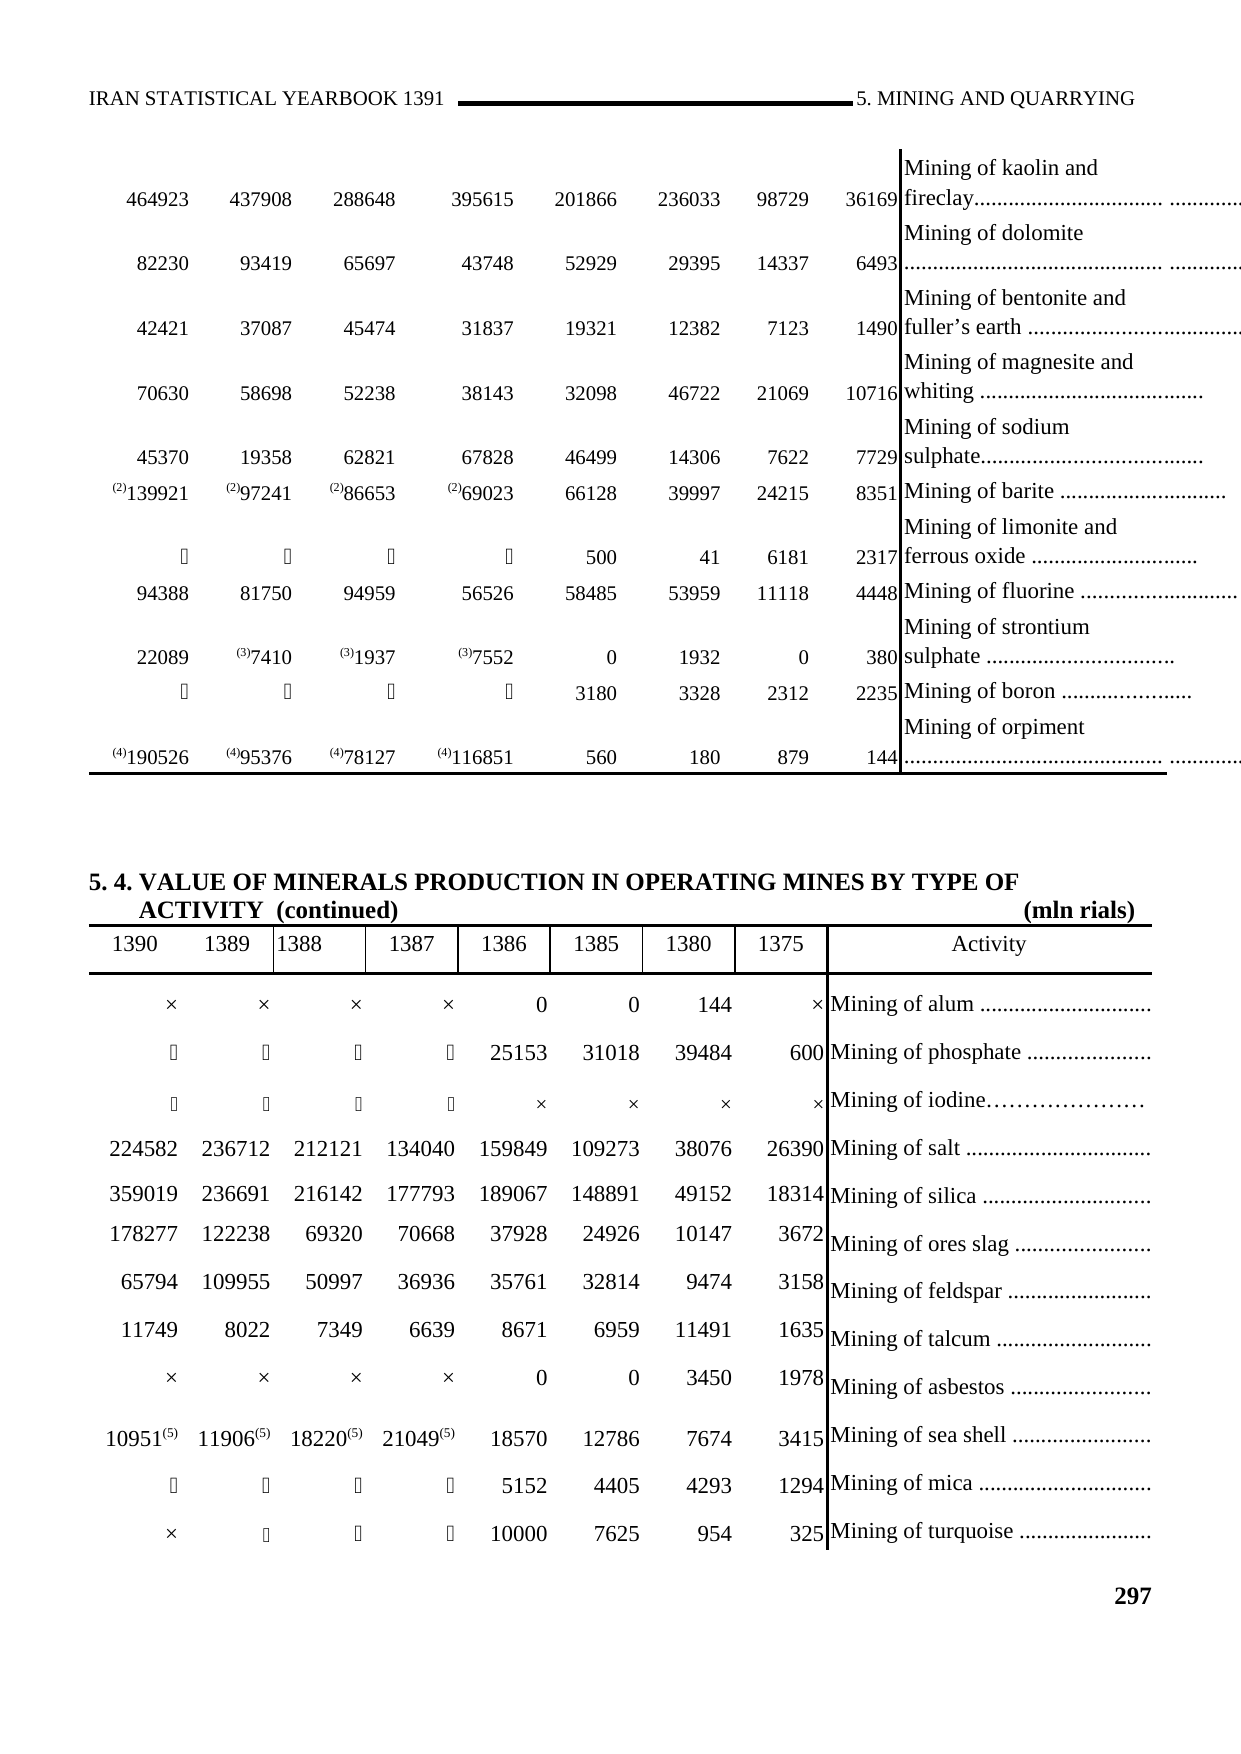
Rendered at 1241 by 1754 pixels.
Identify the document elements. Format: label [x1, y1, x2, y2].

table_cell [87, 148, 1169, 1551]
